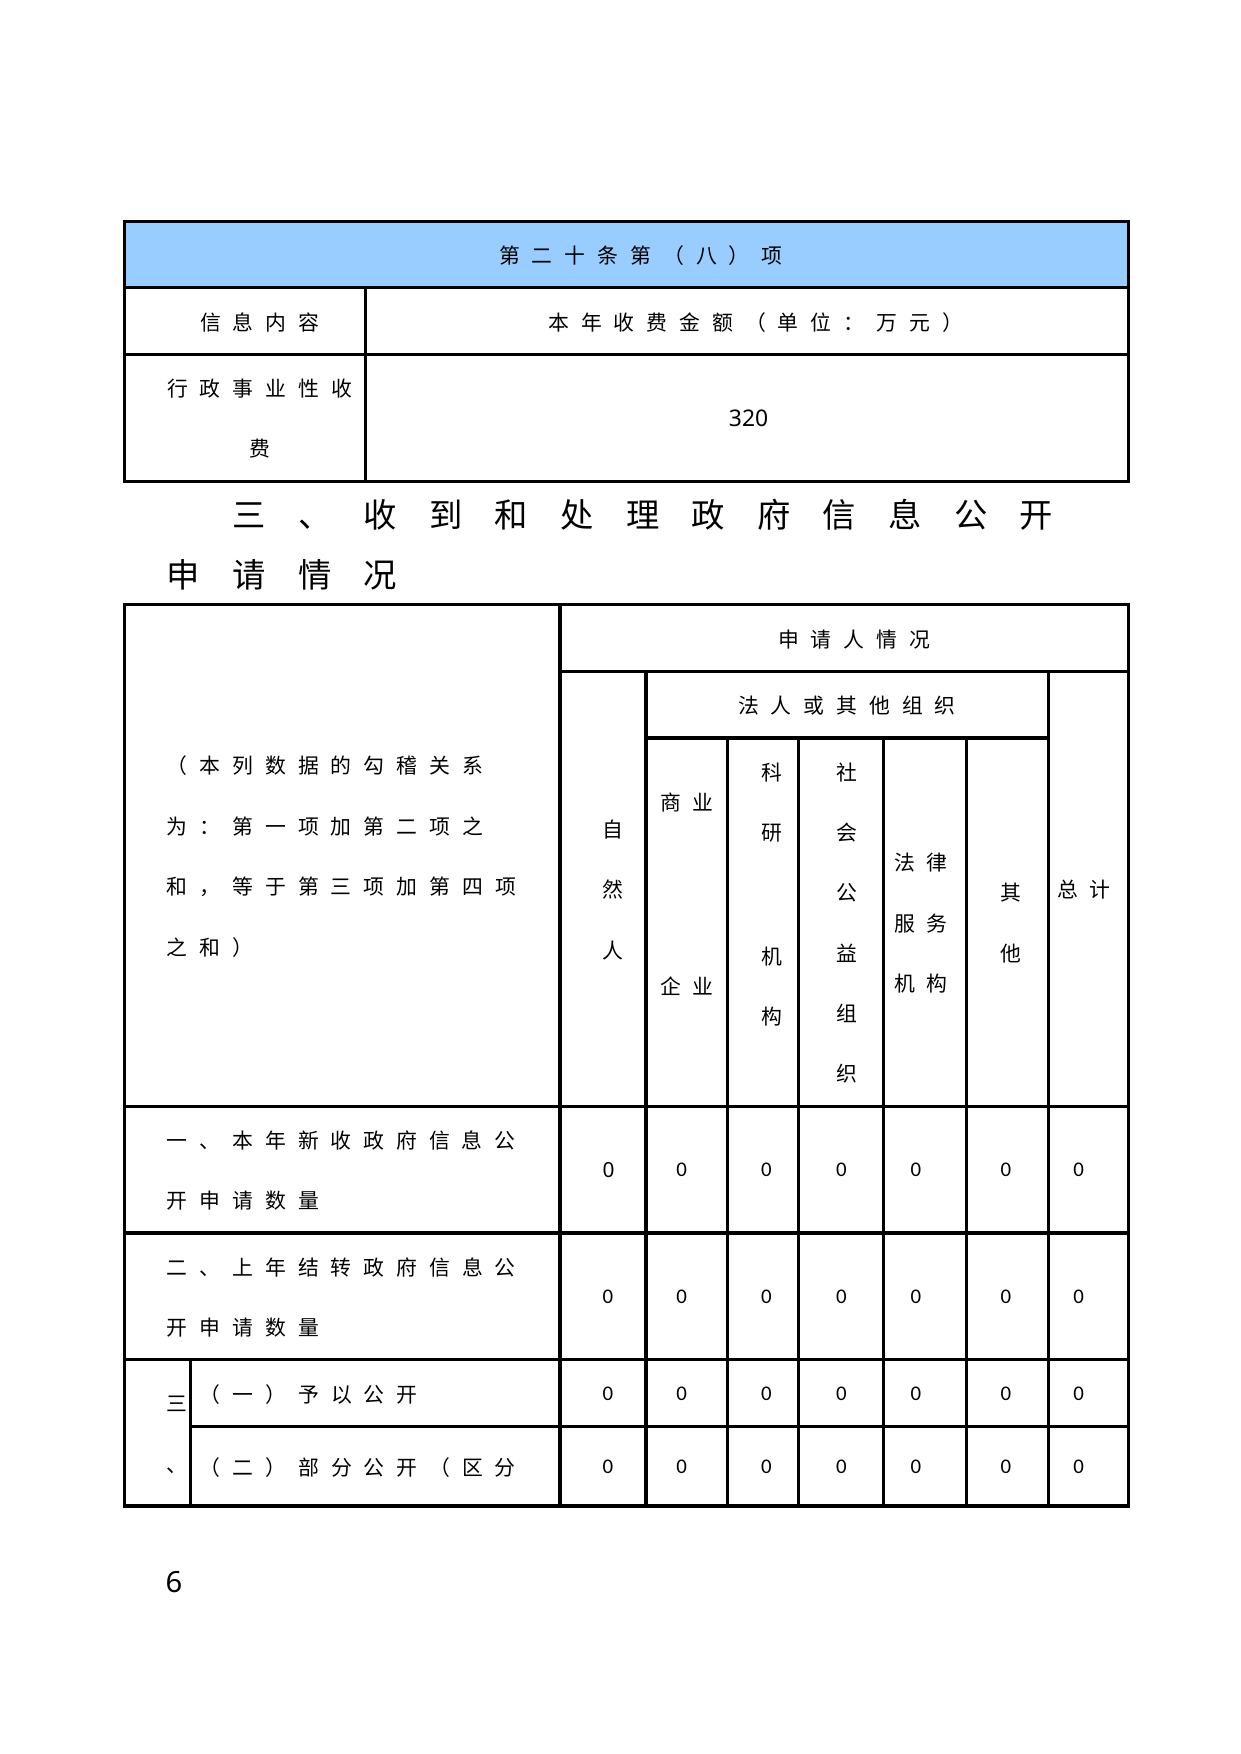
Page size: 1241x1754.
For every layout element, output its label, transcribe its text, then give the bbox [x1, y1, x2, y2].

table_cell 0 [562, 1428, 644, 1504]
table_cell 法人或其他组织 [648, 673, 1047, 736]
table_cell 0 [885, 1108, 965, 1231]
table_header （本列数据的勾稽关系为：第一项加第二项之和，等于第三项加第四项之和） [126, 606, 558, 1104]
table_cell 0 [729, 1235, 797, 1358]
table_cell 二、上年结转政府信息公开申请数量 [126, 1235, 558, 1358]
table_cell 0 [800, 1108, 882, 1231]
table_cell 第二十条第（八）项 [126, 223, 1127, 286]
table_cell 企业 [648, 863, 726, 1104]
table_cell 0 [968, 1428, 1047, 1504]
table_cell 0 [648, 1235, 726, 1358]
table_cell 三、本年度办理结果 [126, 1361, 189, 1504]
table_cell 0 [800, 1428, 882, 1504]
table_cell 法律 服务 机构 [885, 740, 965, 1104]
table_cell 0 [1050, 1108, 1127, 1231]
table_cell （一）予以公开 [192, 1361, 558, 1425]
table_cell 0 [729, 1428, 797, 1504]
table_cell 0 [968, 1108, 1047, 1231]
table_cell 0 [729, 1108, 797, 1231]
table_cell 0 [885, 1235, 965, 1358]
table_cell 行政事业性收费 [126, 356, 364, 479]
table_cell 0 [648, 1361, 726, 1425]
table_cell 信息内容 [126, 289, 364, 353]
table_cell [192, 1428, 558, 1504]
table_cell 0 [968, 1361, 1047, 1425]
table_cell 0 [729, 1361, 797, 1425]
table_cell 0 [562, 1361, 644, 1425]
table_cell 0 [885, 1361, 965, 1425]
text 三、收到和处理政府信息公开申请情况 [167, 483, 1085, 603]
table_cell 0 [968, 1235, 1047, 1358]
table_cell 一、本年新收政府信息公开申请数量 [126, 1108, 558, 1231]
table_header 申请人情况 [562, 606, 1127, 670]
table_cell 0 [648, 1108, 726, 1231]
table_cell 机构 [729, 863, 797, 1104]
table_cell 0 [800, 1235, 882, 1358]
table_cell 社会 公益 组织 [800, 740, 882, 1104]
table_cell 320 [367, 356, 1127, 479]
table_cell 0 [562, 1108, 644, 1231]
table_cell 科研 [729, 740, 797, 863]
table_cell 总计 [1050, 673, 1127, 1104]
table_cell 0 [1050, 1361, 1127, 1425]
table_cell 商业 [648, 740, 726, 863]
table_cell 0 [1050, 1235, 1127, 1358]
table_cell 其他 [968, 740, 1047, 1104]
table_cell 0 [1050, 1428, 1127, 1504]
table_cell 自然人 [562, 673, 644, 1104]
table_cell 本年收费金额（单位：万元） [367, 289, 1127, 353]
table_cell 0 [800, 1361, 882, 1425]
table_cell 0 [562, 1235, 644, 1358]
table_cell 0 [885, 1428, 965, 1504]
table_cell 0 [648, 1428, 726, 1504]
